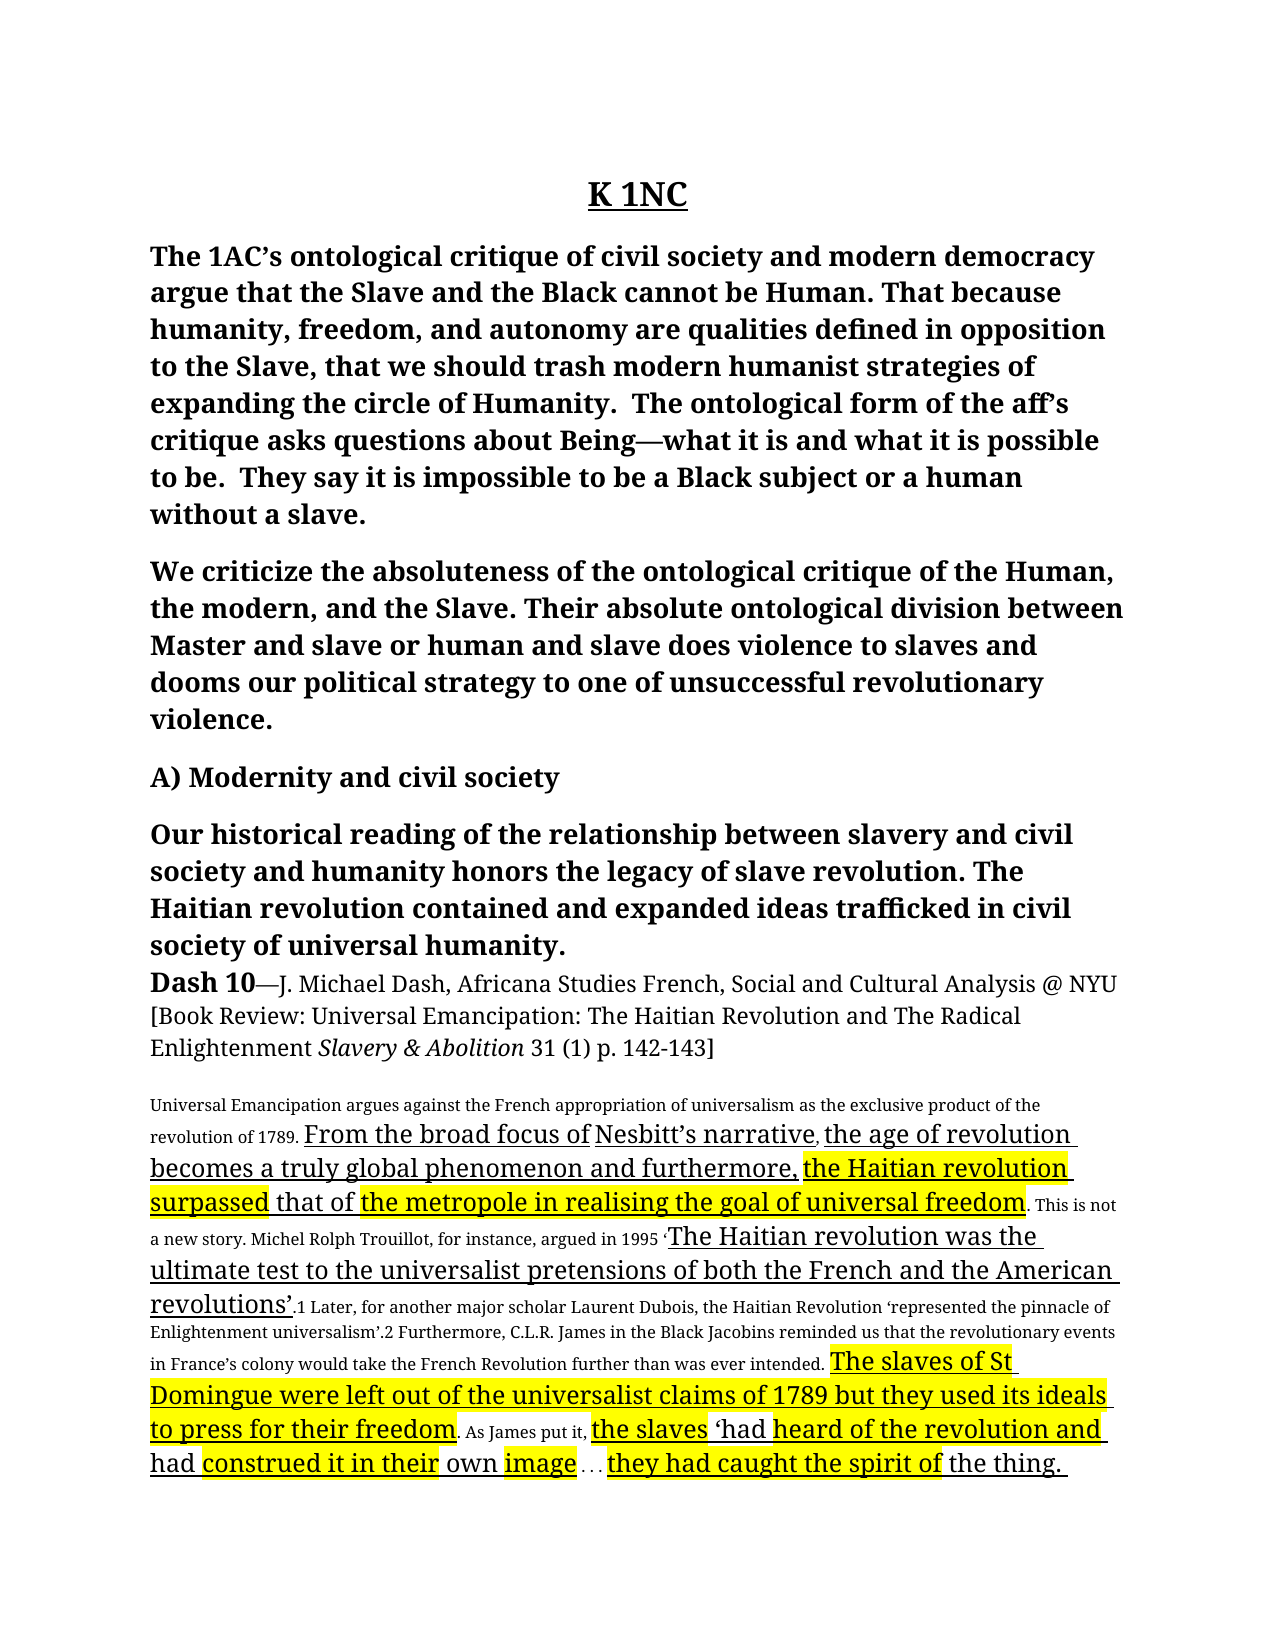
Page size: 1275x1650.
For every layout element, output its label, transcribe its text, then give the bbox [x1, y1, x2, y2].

subtitle A) Modernity and civil society [150, 758, 1125, 795]
subtitle K 1NC [150, 171, 1125, 216]
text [150, 1094, 1125, 1480]
subtitle We criticize the absoluteness of the ontological critique of the Human, the modern, and the Slave. Their absolute ontological division between Master and slave or human and slave does violence to slaves and dooms our political strategy to one of unsuccessful revolutionary violence. [150, 553, 1125, 737]
subtitle Our historical reading of the relationship between slavery and civil society and humanity honors the legacy of slave revolution. The Haitian revolution contained and expanded ideas trafficked in civil society of universal humanity. [150, 816, 1125, 963]
subtitle The 1AC’s ontological critique of civil society and modern democracy argue that the Slave and the Black cannot be Human. That because humanity, freedom, and autonomy are qualities defined in opposition to the Slave, that we should trash modern humanist strategies of expanding the circle of Humanity. The ontological form of the aff’s critique asks questions about Being—what it is and what it is possible to be. They say it is impossible to be a Black subject or a human without a slave. [150, 237, 1125, 532]
text Dash 10—J. Michael Dash, Africana Studies French, Social and Cultural Analysis @ NYU [Book Review: Universal Emancipation: The Haitian Revolution and The Radical Enlightenment Slavery & Abolition 31 (1) p. 142-143] [150, 963, 1125, 1063]
